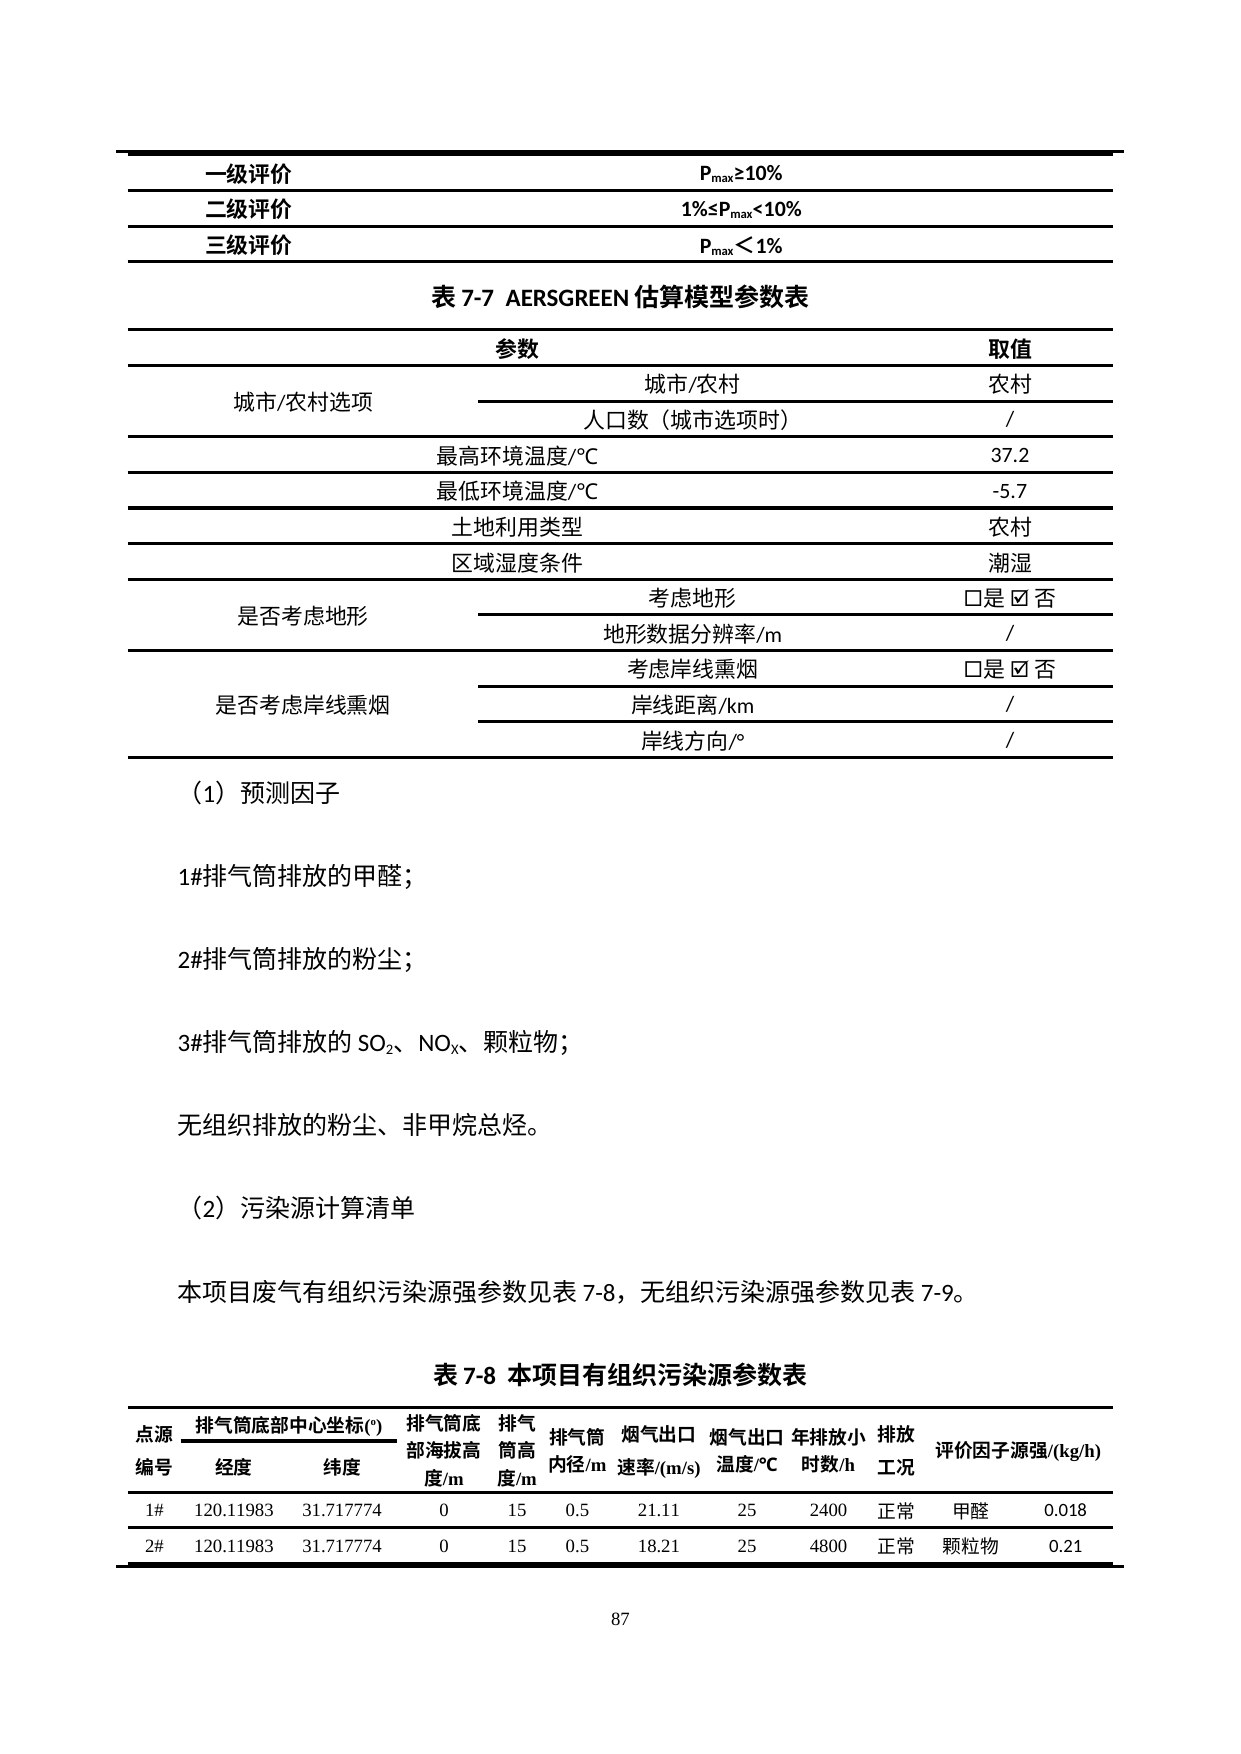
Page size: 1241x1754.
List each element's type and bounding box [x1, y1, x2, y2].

table_header [116, 153, 1124, 1565]
